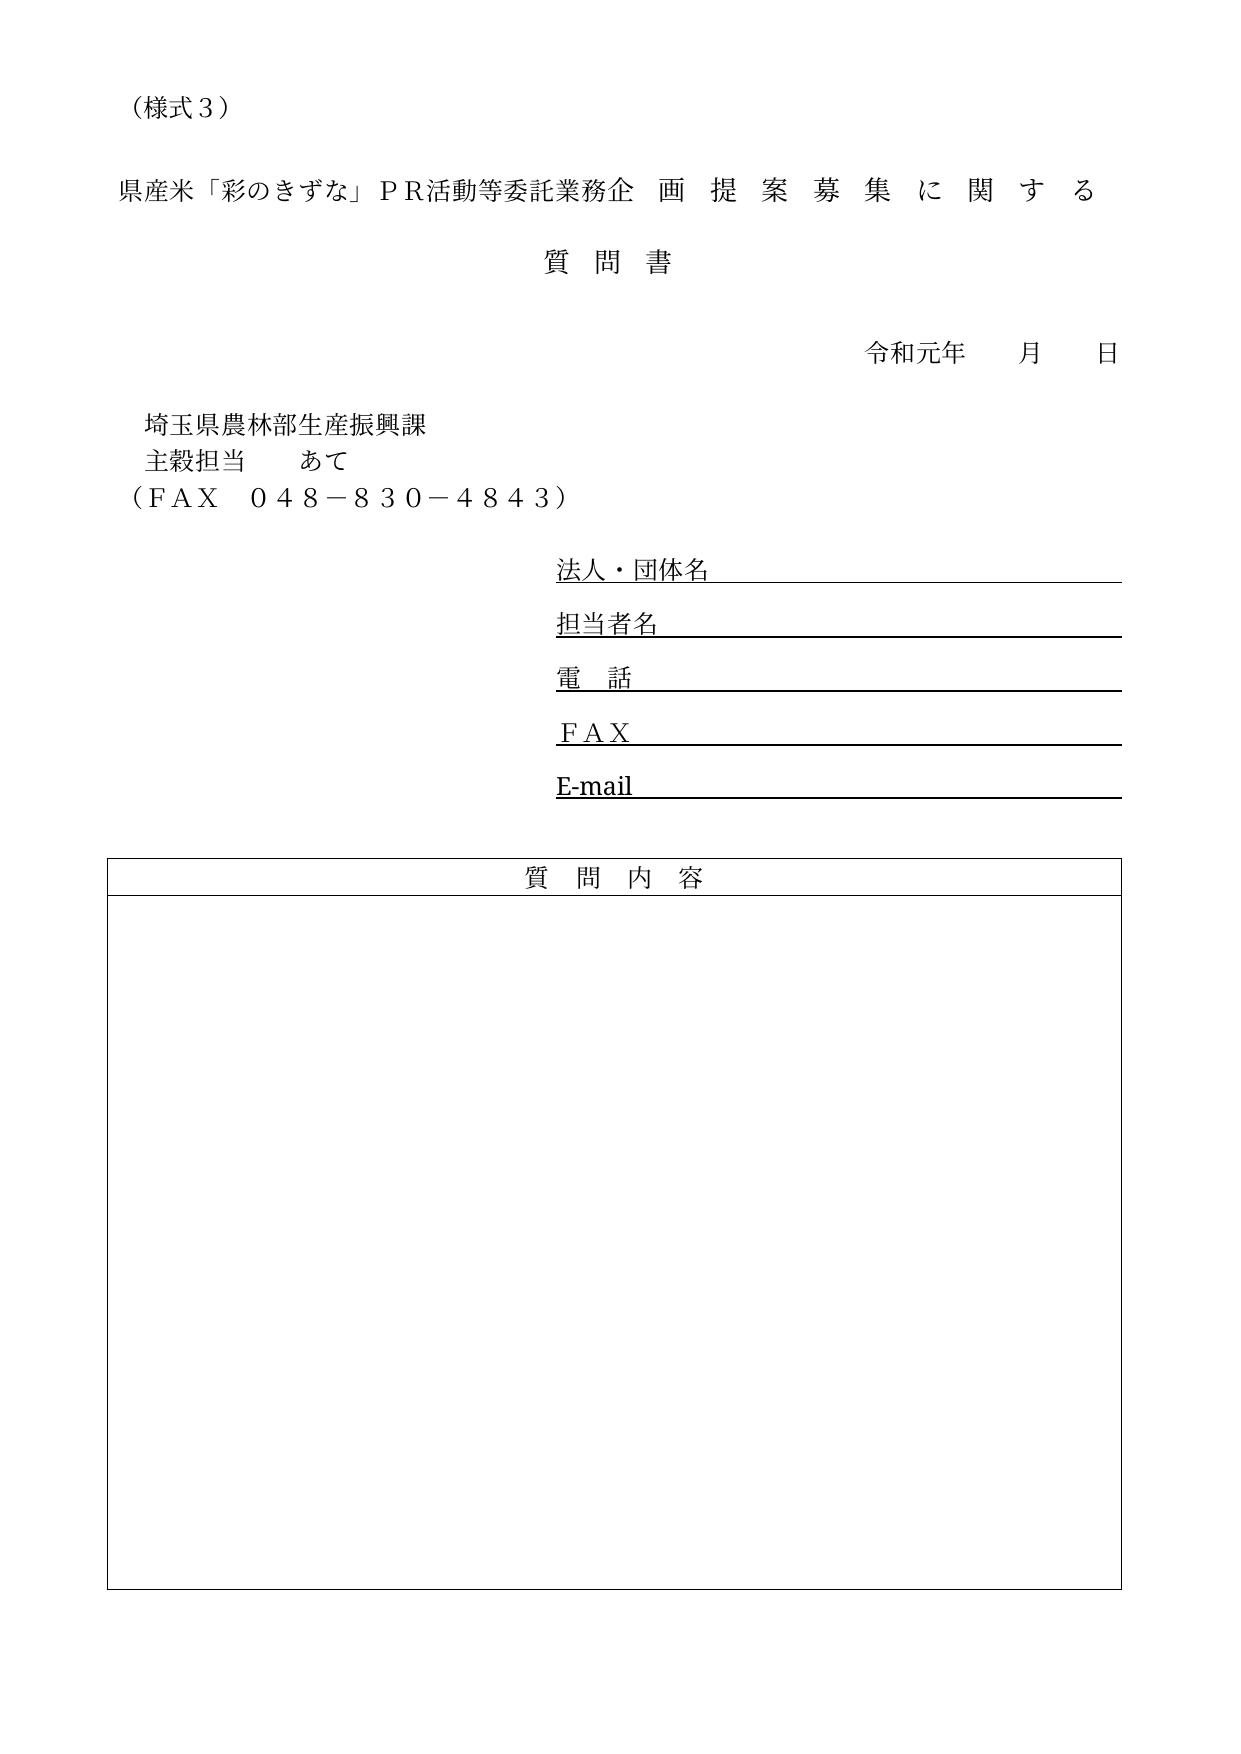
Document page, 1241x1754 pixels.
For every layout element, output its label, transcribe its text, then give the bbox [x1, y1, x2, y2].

text 法人・団体名 [118, 551, 1122, 587]
text 県産米「彩のきずな」ＰＲ活動等委託業務企画提案募集に関する質問書 [118, 152, 1122, 297]
text 電 話 [118, 659, 1122, 695]
text ＦＡＸ [118, 713, 1122, 749]
text （ＦＡＸ ０４８－８３０－４８４３） [118, 478, 1122, 514]
text E-mail [118, 767, 1122, 804]
text 担当者名 [118, 605, 1122, 641]
table_header 質 問 内 容 [108, 859, 1121, 895]
text 令和元年 月 日 [118, 333, 1122, 369]
text 埼玉県農林部生産振興課 [118, 406, 1122, 442]
text 主穀担当 あて [118, 442, 1122, 478]
table_cell [108, 896, 1121, 1589]
